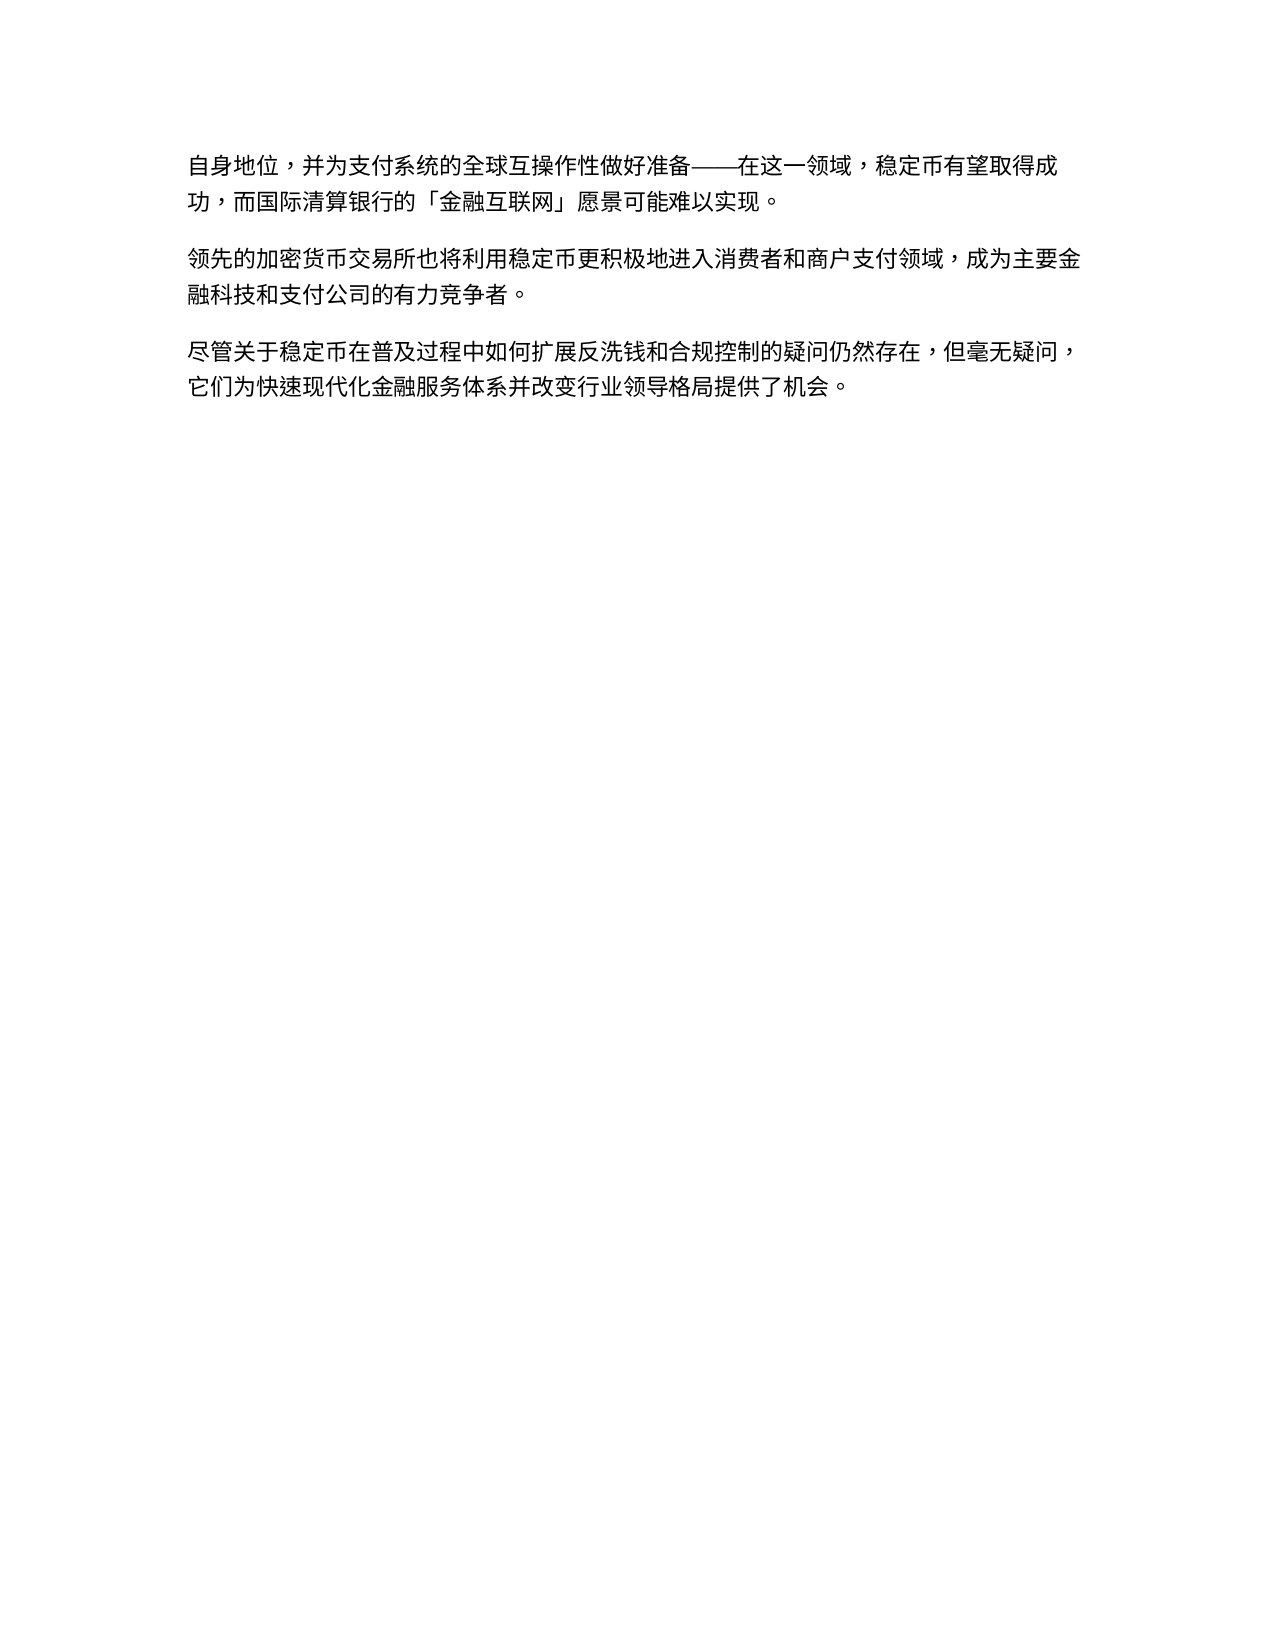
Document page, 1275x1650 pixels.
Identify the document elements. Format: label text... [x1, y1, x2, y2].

text 尽管关于稳定币在普及过程中如何扩展反洗钱和合规控制的疑问仍然存在，但毫无疑问，它们为快速现代化金融服务体系并改变行业领导格局提供了机会。 [187, 335, 1087, 403]
text 领先的加密货币交易所也将利用稳定币更积极地进入消费者和商户支付领域，成为主要金融科技和支付公司的有力竞争者。 [187, 243, 1087, 310]
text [187, 150, 1087, 217]
